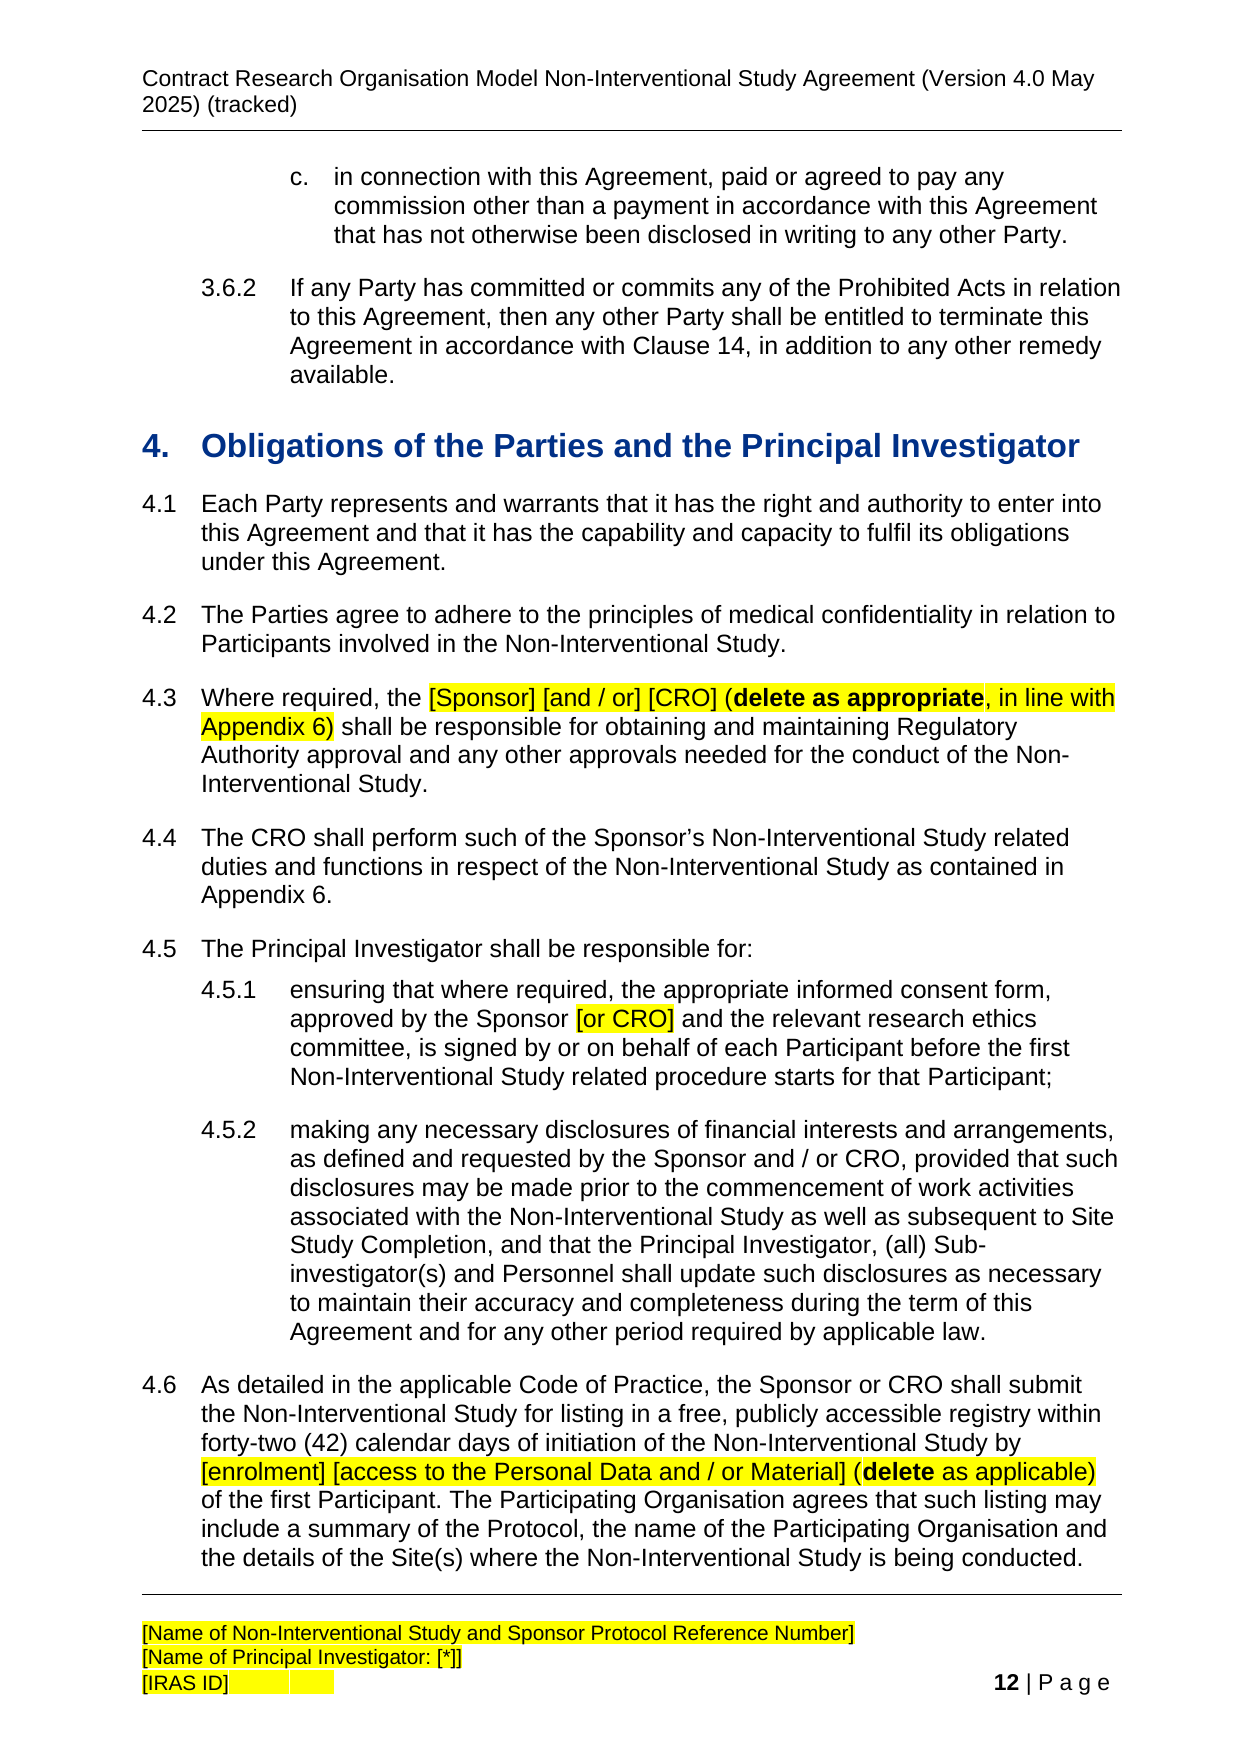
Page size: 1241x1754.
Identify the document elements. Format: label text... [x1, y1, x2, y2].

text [142, 1371, 1122, 1572]
text The CRO shall perform such of the Sponsor’s Non-Interventional Study related duties and functions in respect of the Non-Interventional Study as contained in Appendix 6. [142, 823, 1122, 909]
text in connection with this Agreement, paid or agreed to pay any commission other than a payment in accordance with this Agreement that has not otherwise been disclosed in writing to any other Party. [289, 162, 1122, 248]
text The Principal Investigator shall be responsible for: [142, 934, 1122, 963]
text If any Party has committed or commits any of the Prohibited Acts in relation to this Agreement, then any other Party shall be entitled to terminate this Agreement in accordance with Clause 14, in addition to any other remedy available. [201, 273, 1122, 388]
text The Parties agree to adhere to the principles of medical confidentiality in relation to Participants involved in the Non-Interventional Study. [142, 601, 1122, 658]
subtitle Obligations of the Parties and the Principal Investigator [142, 426, 1122, 464]
text Each Party represents and warrants that it has the right and authority to enter into this Agreement and that it has the capability and capacity to fulfil its obligations under this Agreement. [142, 489, 1122, 576]
text making any necessary disclosures of financial interests and arrangements, as defined and requested by the Sponsor and / or CRO, provided that such disclosures may be made prior to the commencement of work activities associated with the Non-Interventional Study as well as subsequent to Site Study Completion, and that the Principal Investigator, (all) Sub-investigator(s) and Personnel shall update such disclosures as necessary to maintain their accuracy and completeness during the term of this Agreement and for any other period required by applicable law. [201, 1116, 1122, 1346]
text Where required, the [Sponsor] [and / or] [CRO] (delete as appropriate, in line with Appendix 6) shall be responsible for obtaining and maintaining Regulatory Authority approval and any other approvals needed for the conduct of the Non-Interventional Study. [142, 683, 1122, 798]
text ensuring that where required, the appropriate informed consent form, approved by the Sponsor [or CRO] and the relevant research ethics committee, is signed by or on behalf of each Participant before the first Non-Interventional Study related procedure starts for that Participant; [201, 976, 1122, 1091]
